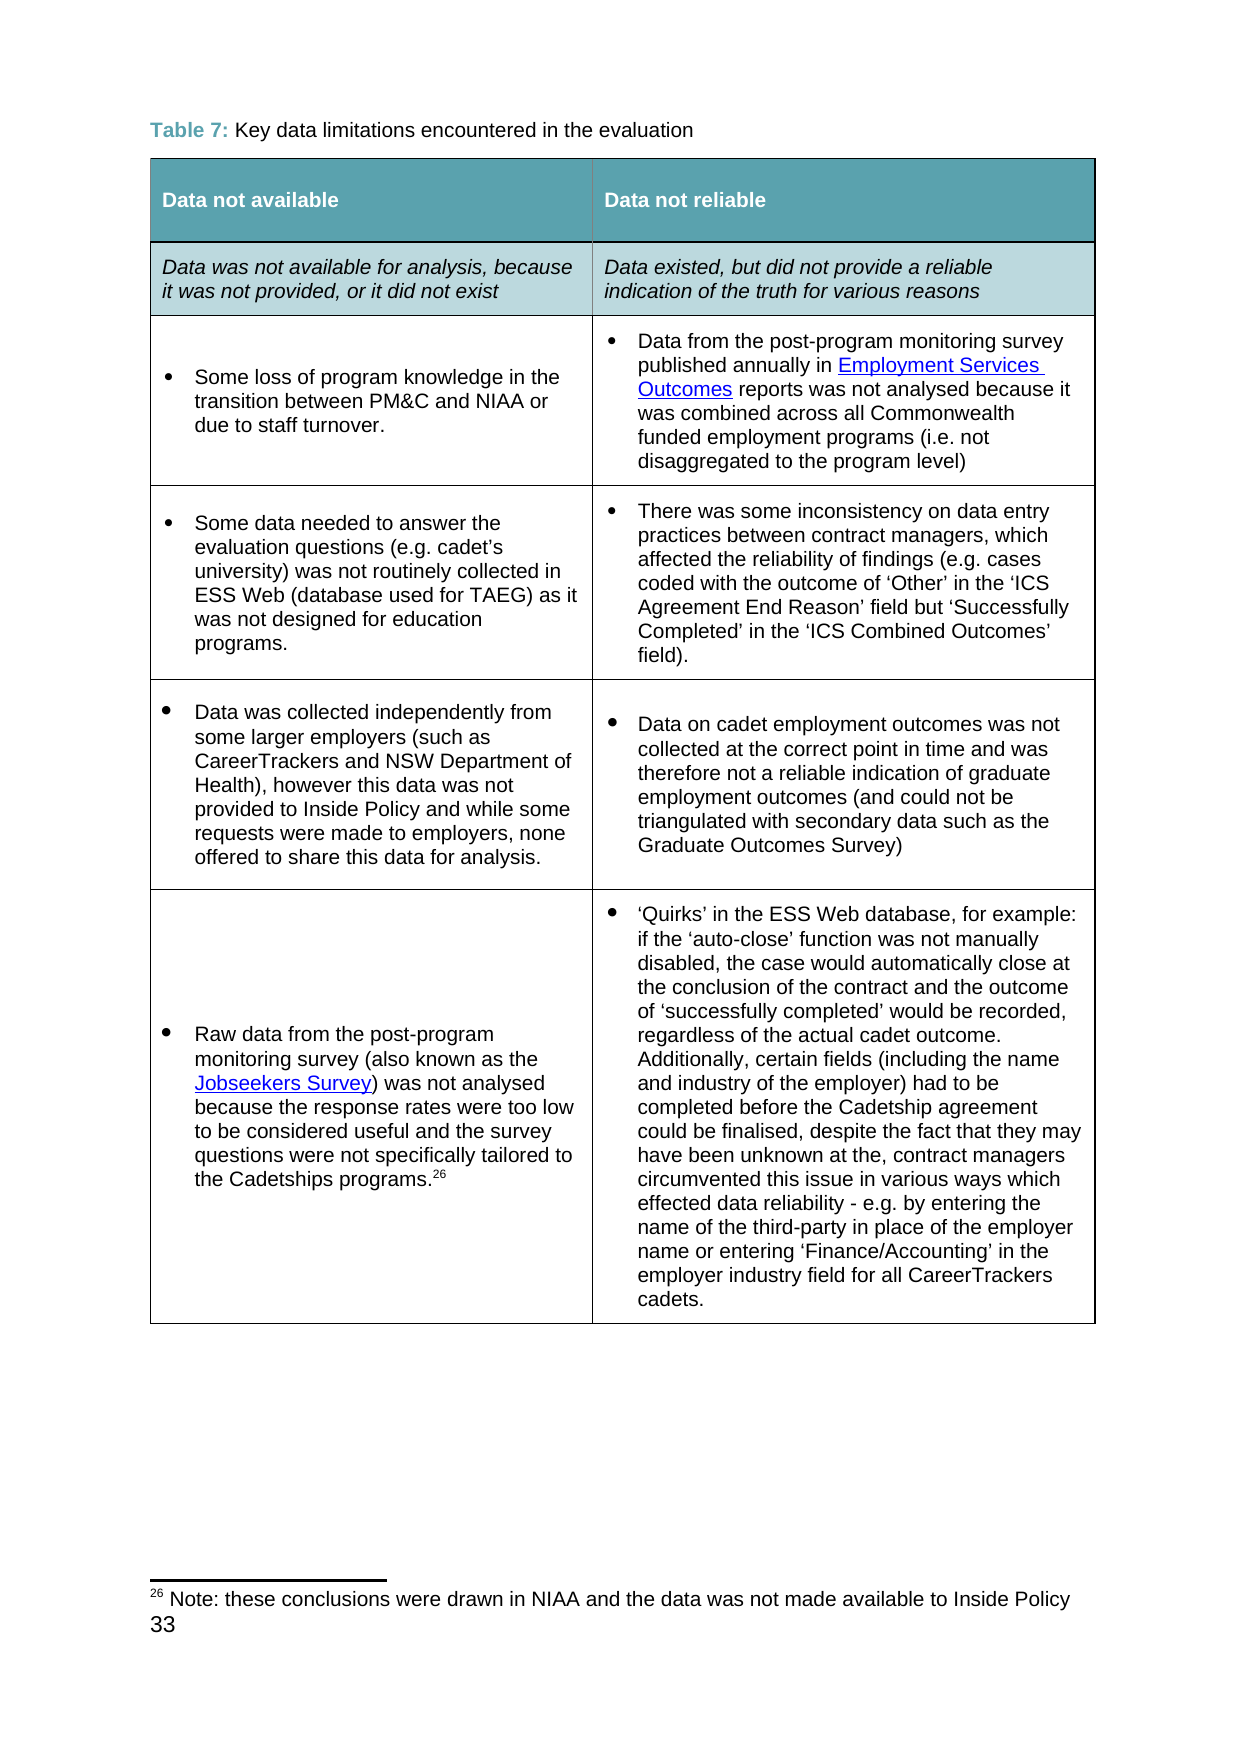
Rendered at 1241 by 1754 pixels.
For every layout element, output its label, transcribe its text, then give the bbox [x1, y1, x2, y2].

table_cell Data on cadet employment outcomes was not collected at the correct point in time and was therefore not a reliable indication of graduate employment outcomes (and could not be triangulated with secondary data such as the Graduate Outcomes Survey) [593, 680, 1094, 888]
table_header Data not available [151, 159, 592, 241]
table_cell Some data needed to answer the evaluation questions (e.g. cadet’s university) was not routinely collected in ESS Web (database used for TAEG) as it was not designed for education programs. [151, 486, 592, 679]
table_cell Data was collected independently from some larger employers (such as CareerTrackers and NSW Department of Health), however this data was not provided to Inside Policy and while some requests were made to employers, none offered to share this data for analysis. [151, 680, 592, 888]
table_cell Data was not available for analysis, because it was not provided, or it did not exist [151, 243, 592, 315]
table_header Data not reliable [593, 159, 1094, 241]
table_cell Some loss of program knowledge in the transition between PM&C and NIAA or due to staff turnover. [151, 316, 592, 485]
table_cell Data existed, but did not provide a reliable indication of the truth for various reasons [593, 243, 1094, 315]
table_cell There was some inconsistency on data entry practices between contract managers, which affected the reliability of findings (e.g. cases coded with the outcome of ‘Other’ in the ‘ICS Agreement End Reason’ field but ‘Successfully Completed’ in the ‘ICS Combined Outcomes’ field). [593, 486, 1094, 679]
table_cell ‘Quirks’ in the ESS Web database, for example: if the ‘auto-close’ function was not manually disabled, the case would automatically close at the conclusion of the contract and the outcome of ‘successfully completed’ would be recorded, regardless of the actual cadet outcome. Additionally, certain fields (including the name and industry of the employer) had to be completed before the Cadetship agreement could be finalised, despite the fact that they may have been unknown at the, contract managers circumvented this issue in various ways which effected data reliability - e.g. by entering the name of the third-party in place of the employer name or entering ‘Finance/Accounting’ in the employer industry field for all CareerTrackers cadets. [593, 890, 1094, 1323]
table_cell Data from the post-program monitoring survey published annually in Employment Services Outcomes reports was not analysed because it was combined across all Commonwealth funded employment programs (i.e. not disaggregated to the program level) [593, 316, 1094, 485]
text Table 7: Key data limitations encountered in the evaluation [150, 118, 1093, 142]
table_cell Raw data from the post-program monitoring survey (also known as the Jobseekers Survey) was not analysed because the response rates were too low to be considered useful and the survey questions were not specifically tailored to the Cadetships programs. [151, 890, 592, 1323]
